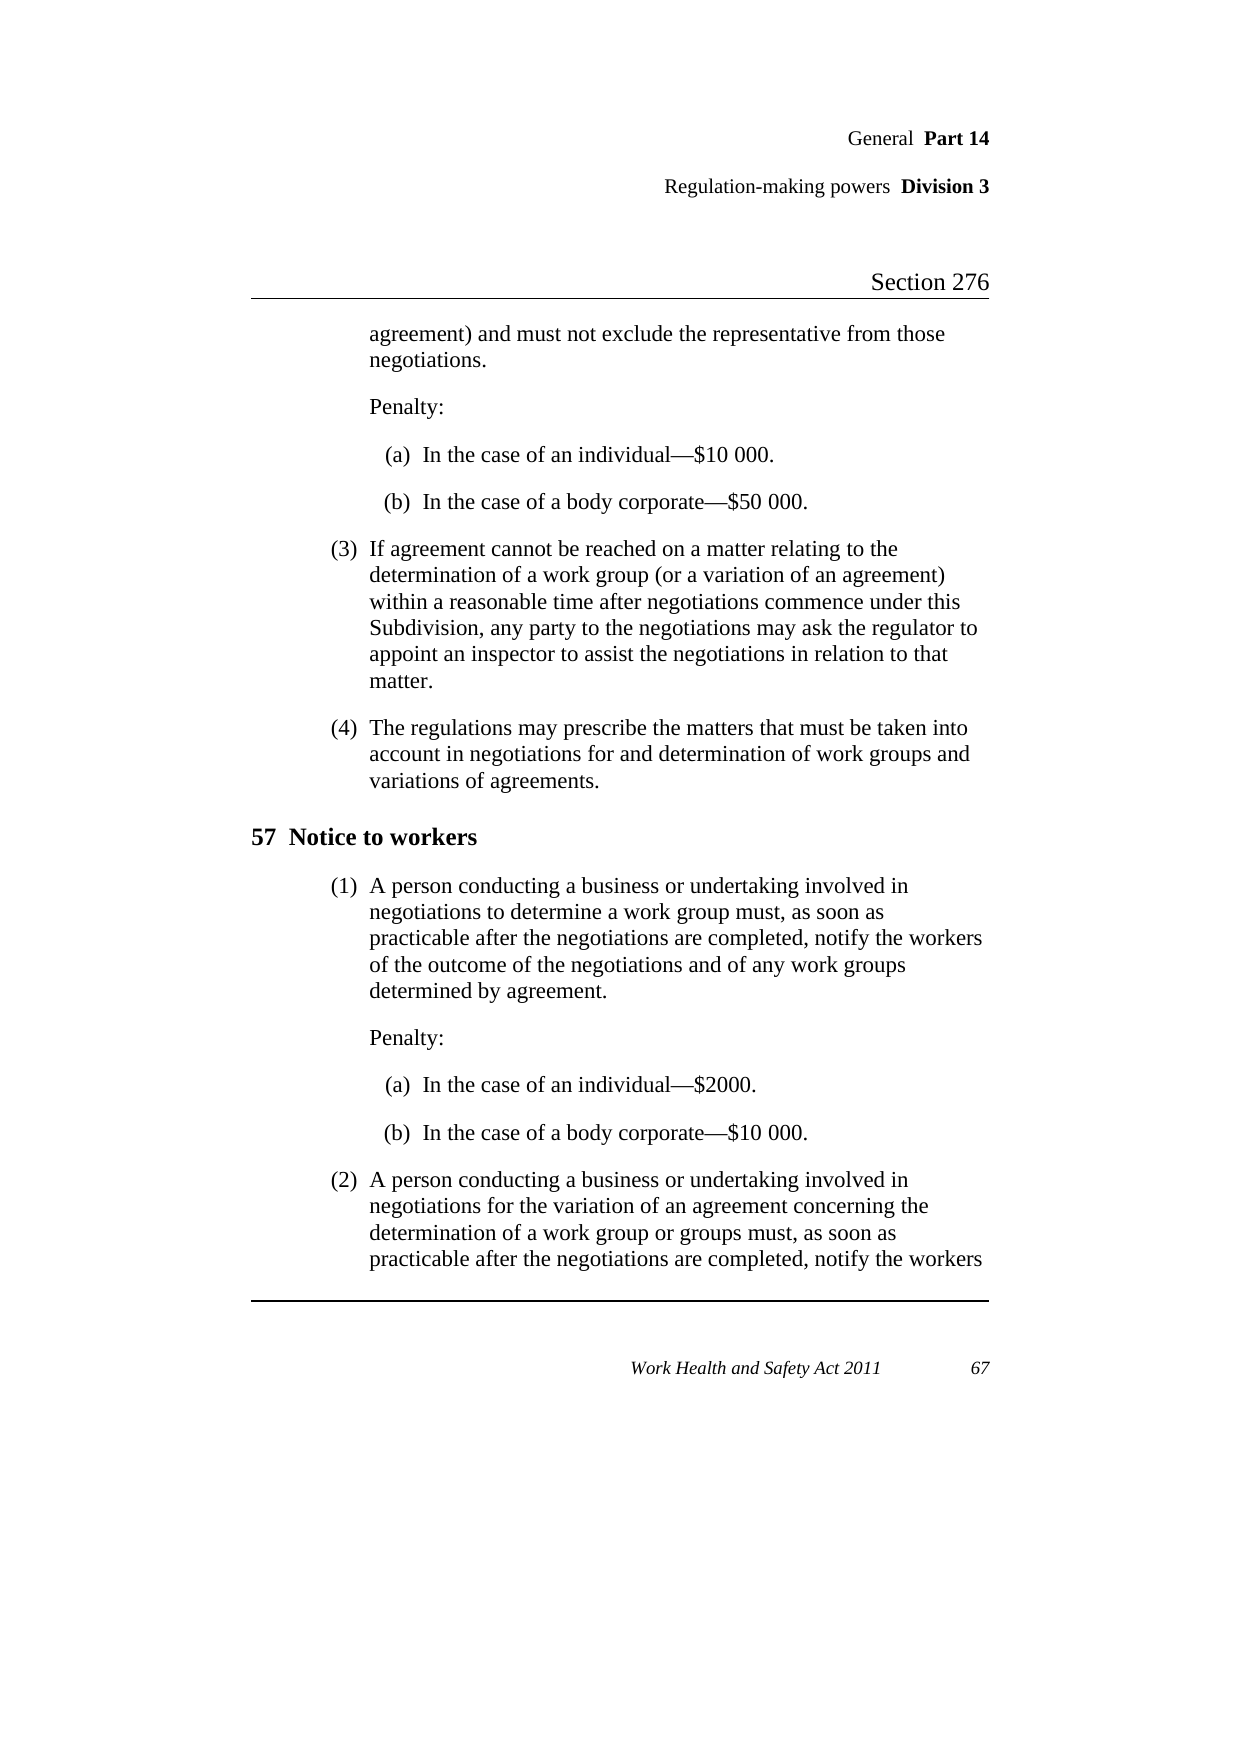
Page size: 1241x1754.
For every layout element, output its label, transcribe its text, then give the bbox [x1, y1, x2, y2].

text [251, 1166, 989, 1271]
text (a) In the case of an individual—$2000. [251, 1072, 989, 1098]
text (a) In the case of an individual—$10 000. [251, 441, 989, 467]
text Penalty: [369, 393, 989, 420]
text 57 Notice to workers [251, 822, 989, 851]
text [251, 320, 989, 373]
text (b) In the case of a body corporate—$10 000. [251, 1119, 989, 1145]
text (1) A person conducting a business or undertaking involved in negotiations to determine a work group must, as soon as practicable after the negotiations are completed, notify the workers of the outcome of the negotiations and of any work groups determined by agreement. [251, 872, 989, 1003]
text (b) In the case of a body corporate—$50 000. [251, 488, 989, 514]
text (3) If agreement cannot be reached on a matter relating to the determination of a work group (or a variation of an agreement) within a reasonable time after negotiations commence under this Subdivision, any party to the negotiations may ask the regulator to appoint an inspector to assist the negotiations in relation to that matter. [251, 535, 989, 693]
text Penalty: [369, 1024, 989, 1051]
text (4) The regulations may prescribe the matters that must be taken into account in negotiations for and determination of work groups and variations of agreements. [251, 714, 989, 793]
